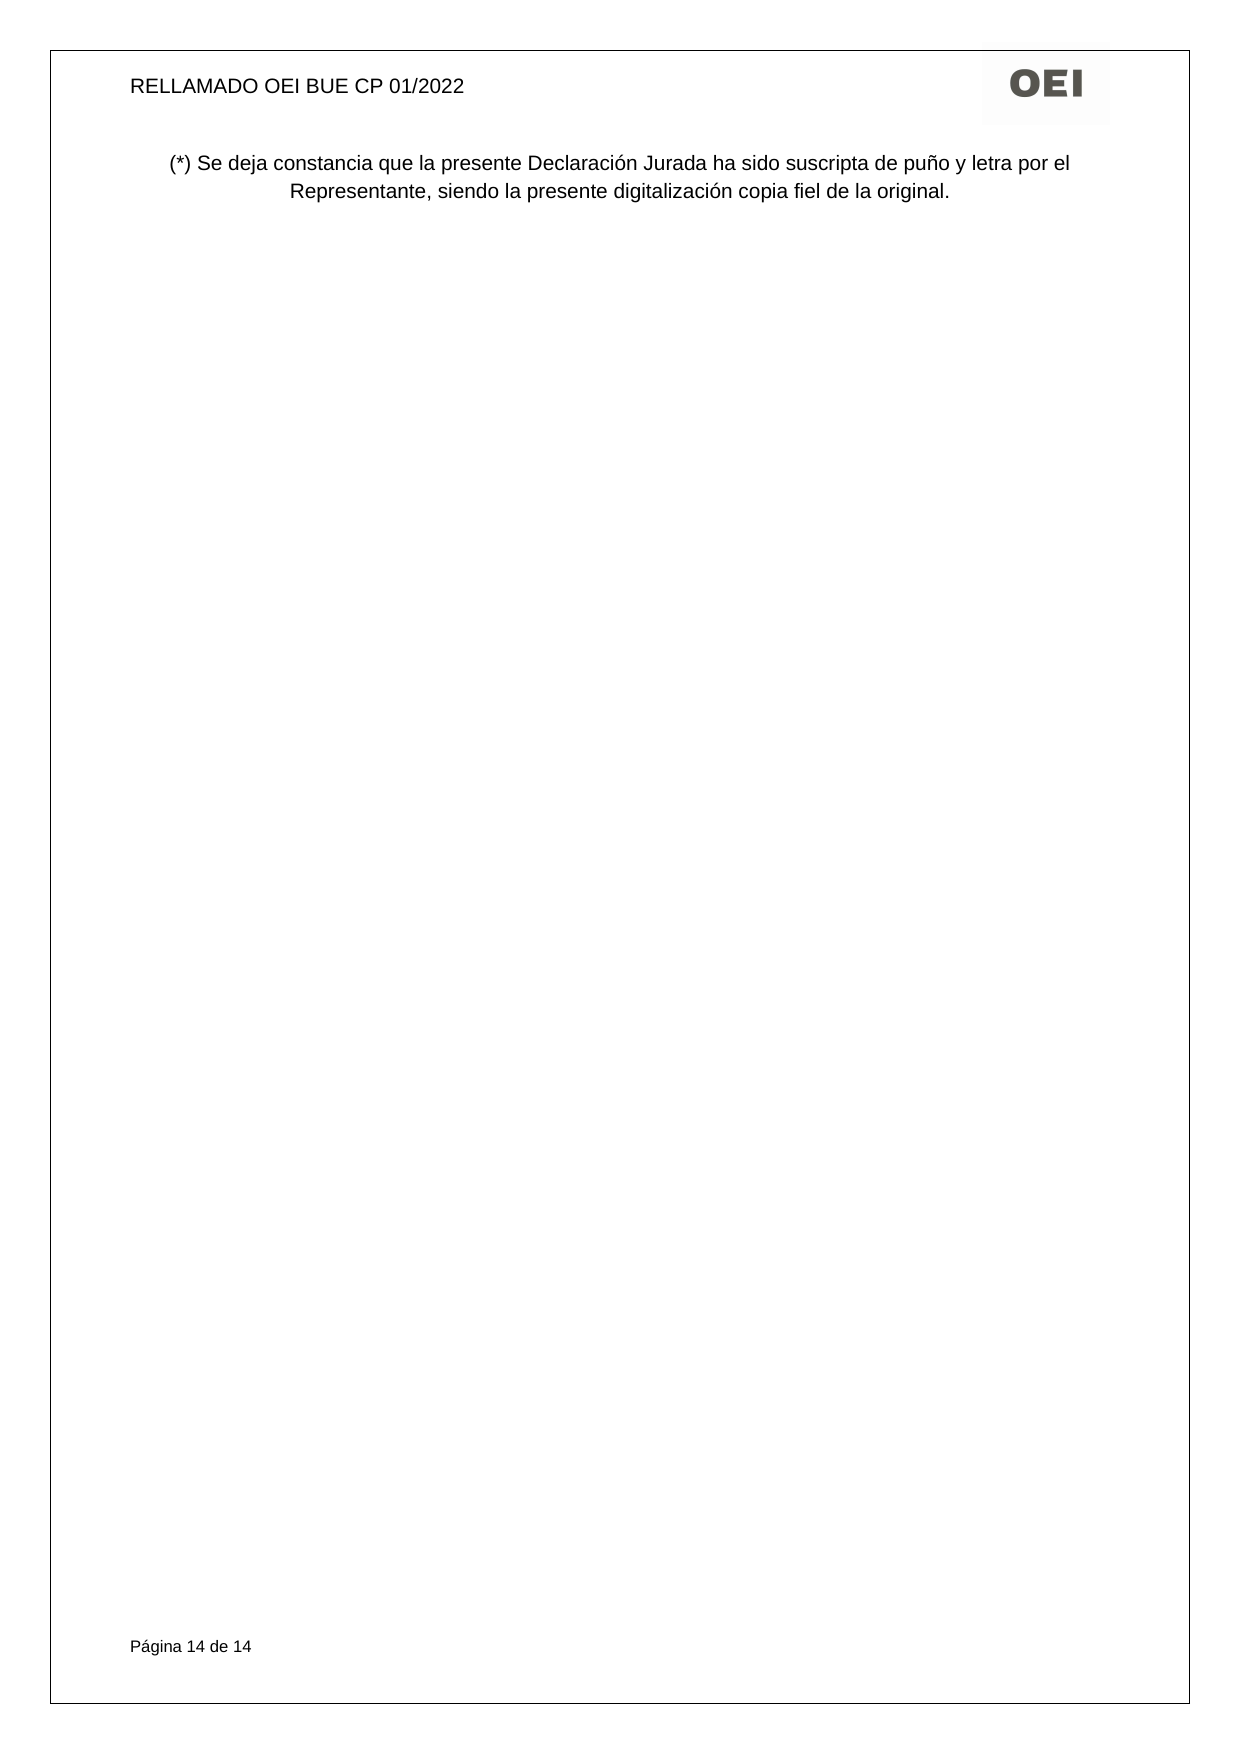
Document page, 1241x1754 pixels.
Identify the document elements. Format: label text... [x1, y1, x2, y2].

text (*) Se deja constancia que la presente Declaración Jurada ha sido suscripta de puño y letra por el Representante, siendo la presente digitalización copia fiel de la original. [130, 148, 1110, 204]
